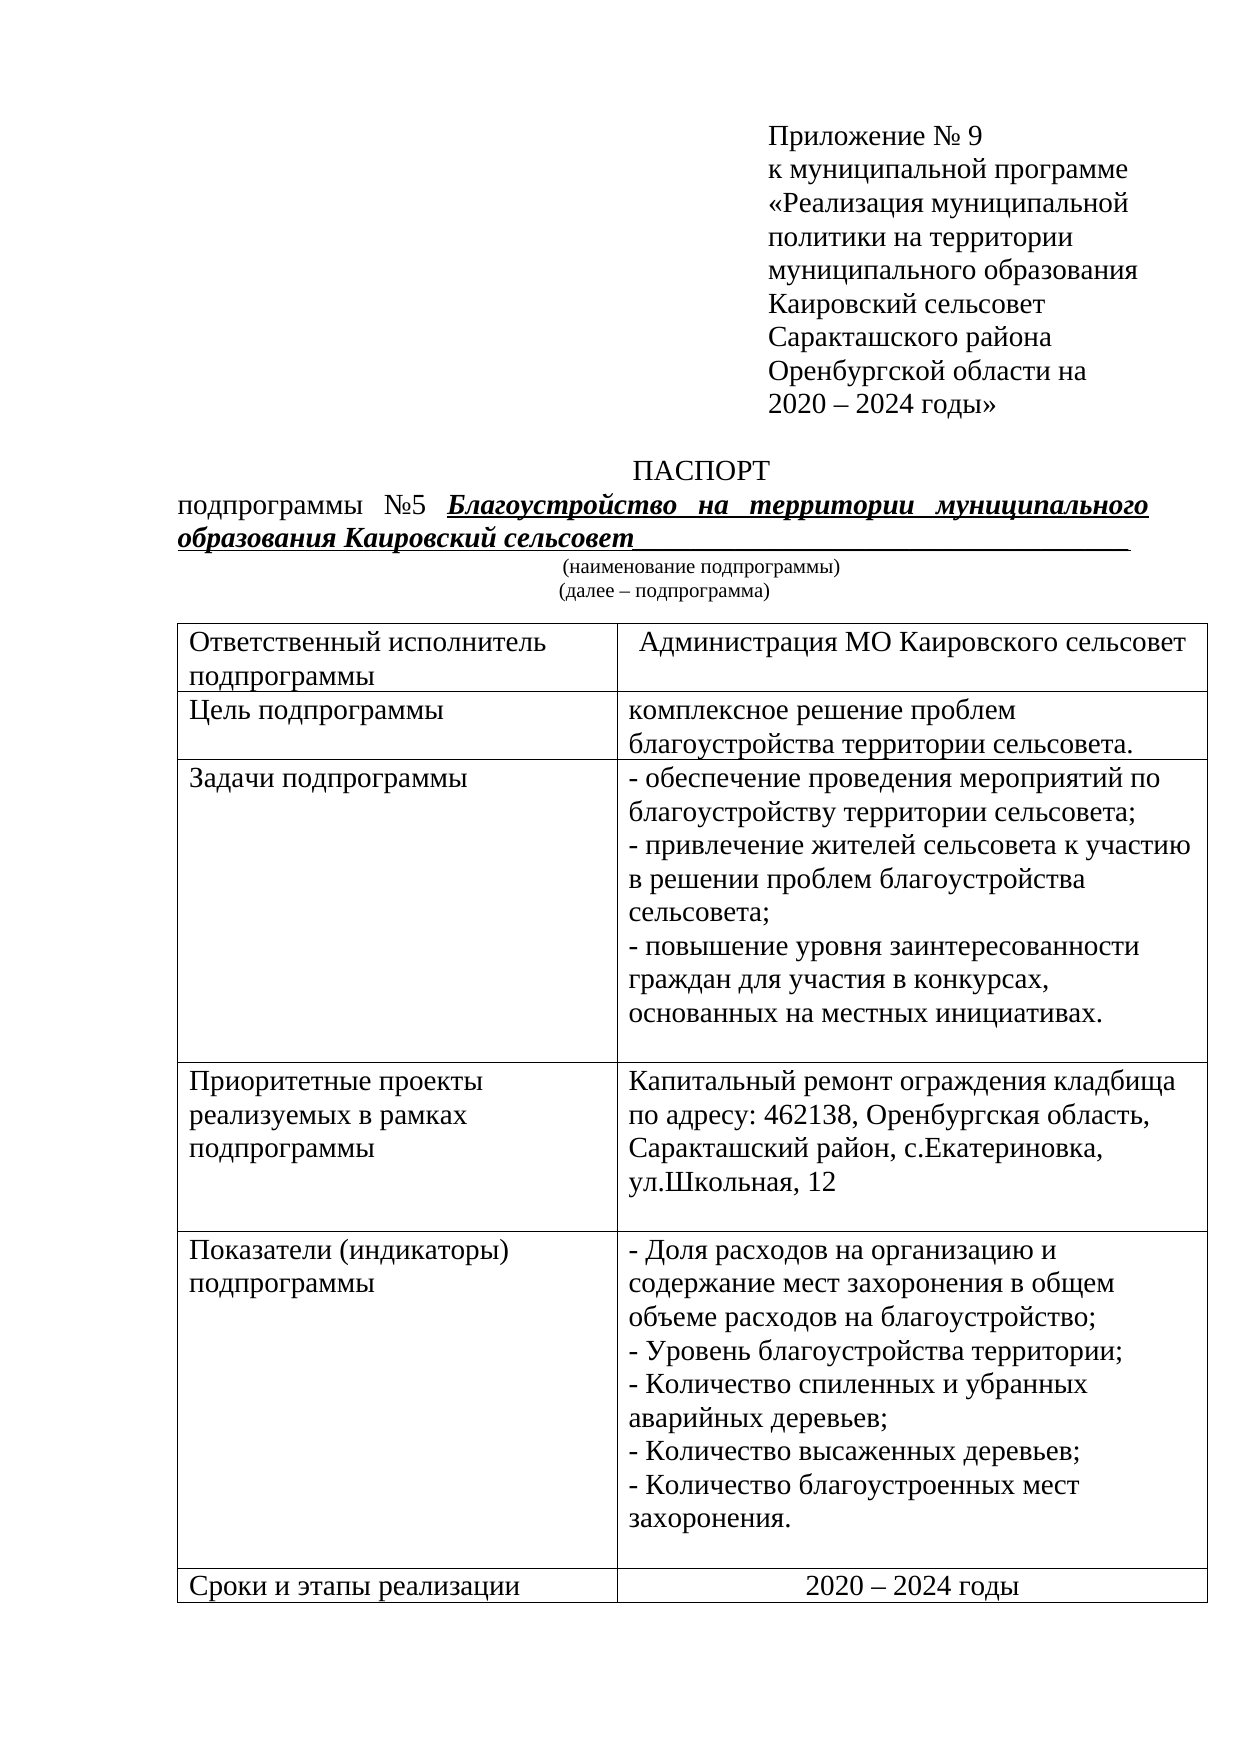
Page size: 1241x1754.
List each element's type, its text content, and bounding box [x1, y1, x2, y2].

table_cell - Доля расходов на организацию и содержание мест захоронения в общем объеме расходов на благоустройство; - Уровень благоустройства территории; - Количество спиленных и убранных аварийных деревьев; - Количество высаженных деревьев; - Количество благоустроенных мест захоронения. [618, 1232, 1207, 1567]
table_cell Капитальный ремонт ограждения кладбища по адресу: 462138, Оренбургская область, Саракташский район, с.Екатериновка, ул.Школьная, 12 [618, 1063, 1207, 1231]
text (наименование подпрограммы) [177, 554, 1152, 578]
table_cell комплексное решение проблем благоустройства территории сельсовета. [618, 692, 1207, 759]
table_cell 2020 – 2024 годы [618, 1569, 1207, 1602]
table_cell Цель подпрограммы [178, 692, 617, 759]
text (далее – подпрограмма) [177, 578, 1152, 602]
text Приложение № 9 [768, 118, 1152, 152]
table_cell Приоритетные проекты реализуемых в рамках подпрограммы [178, 1063, 617, 1231]
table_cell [178, 1569, 617, 1602]
text подпрограммы №5 Благоустройство на территории муниципального образования Каировский сельсовет__________________________________ [177, 487, 1152, 554]
table_header Администрация МО Каировского сельсовет [618, 624, 1207, 691]
table_cell Показатели (индикаторы) подпрограммы [178, 1232, 617, 1567]
text «Реализация муниципальной политики на территории муниципального образования Каировский сельсовет Саракташского района Оренбургской области на 2020 – 2024 годы» [768, 185, 1152, 420]
text ПАСПОРТ [177, 453, 1152, 487]
table_cell Задачи подпрограммы [178, 760, 617, 1062]
text к муниципальной программе [768, 152, 1152, 185]
table_header Ответственный исполнитель подпрограммы [178, 624, 617, 691]
table_cell - обеспечение проведения мероприятий по благоустройству территории сельсовета; - привлечение жителей сельсовета к участию в решении проблем благоустройства сельсовета; - повышение уровня заинтересованности граждан для участия в конкурсах, основанных на местных инициативах. [618, 760, 1207, 1062]
